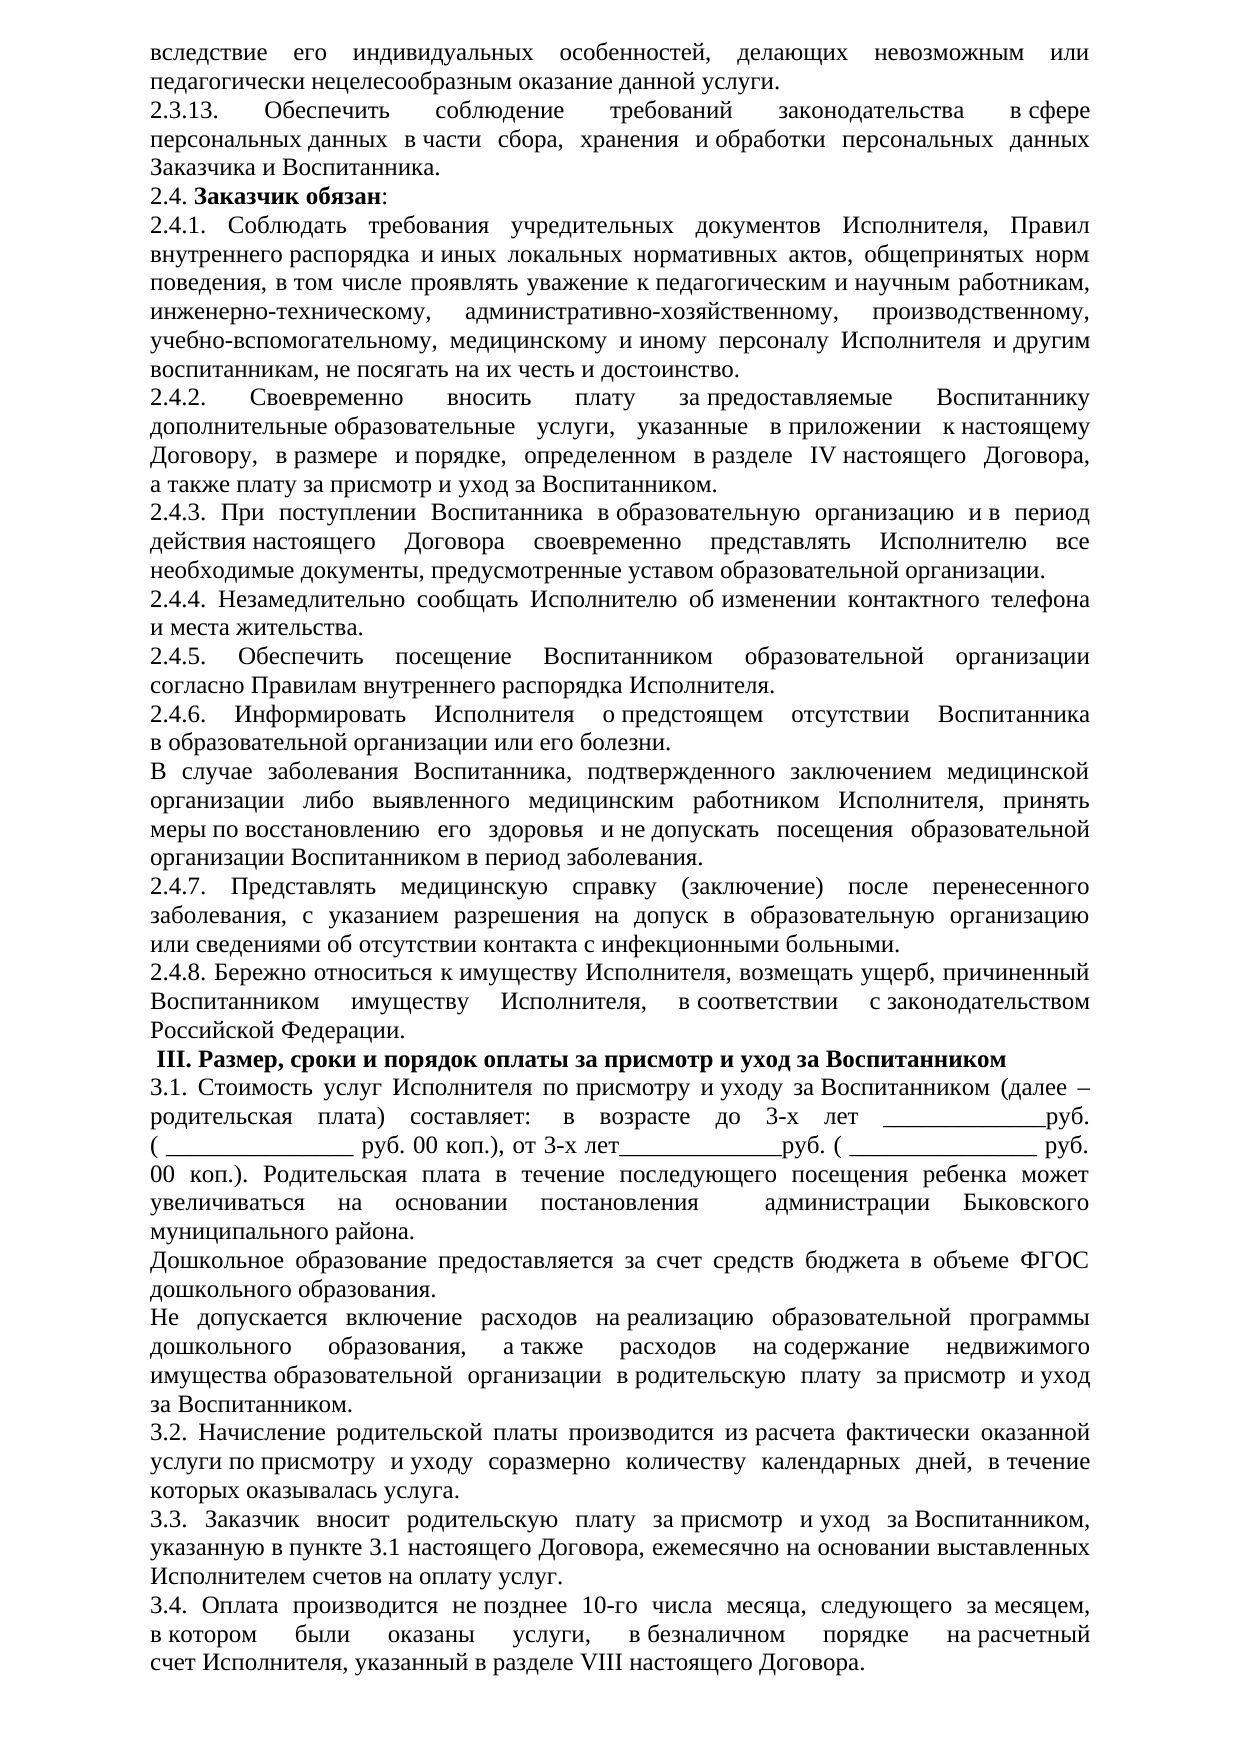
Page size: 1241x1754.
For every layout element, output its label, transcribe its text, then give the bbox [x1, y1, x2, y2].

text 3.3. Заказчик вносит родительскую плату за присмотр и уход за Воспитанником, указанную в пункте 3.1 настоящего Договора, ежемесячно на основании выставленных Исполнителем счетов на оплату услуг. [150, 1504, 1090, 1590]
text Не допускается включение расходов на реализацию образовательной программы дошкольного образования, а также расходов на содержание недвижимого имущества образовательной организации в родительскую плату за присмотр и уход за Воспитанником. [150, 1302, 1090, 1417]
text 3.4. Оплата производится не позднее 10-го числа месяца, следующего за месяцем, в котором были оказаны услуги, в безналичном порядке на расчетный счет Исполнителя, указанный в разделе VIII настоящего Договора. [150, 1590, 1090, 1676]
text 2.4.6. Информировать Исполнителя о предстоящем отсутствии Воспитанника в образовательной организации или его болезни. [150, 699, 1090, 756]
text В случае заболевания Воспитанника, подтвержденного заключением медицинской организации либо выявленного медицинским работником Исполнителя, принять меры по восстановлению его здоровья и не допускать посещения образовательной организации Воспитанником в период заболевания. [150, 756, 1090, 871]
text III. Размер, сроки и порядок оплаты за присмотр и уход за Воспитанником [150, 1044, 1090, 1072]
text 2.4.7. Представлять медицинскую справку (заключение) после перенесенного заболевания, с указанием разрешения на допуск в образовательную организацию или сведениями об отсутствии контакта с инфекционными больными.​​ [150, 871, 1090, 957]
text 2.4. Заказчик обязан: [150, 181, 1090, 210]
text 2.3.13. Обеспечить соблюдение требований законодательства в сфере персональных данных в части сбора, хранения и обработки персональных данных Заказчика и Воспитанника. [150, 95, 1090, 181]
text 2.4.8. Бережно относиться к имуществу Исполнителя, возмещать ущерб, причиненный Воспитанником имуществу Исполнителя, в соответствии с законодательством Российской Федерации. [150, 957, 1090, 1044]
text 2.4.5. Обеспечить посещение Воспитанником образовательной организации согласно Правилам внутреннего распорядка Исполнителя. [150, 641, 1090, 699]
text 3.2. Начисление родительской платы производится из расчета фактически оказанной услуги по присмотру и уходу соразмерно количеству календарных дней, в течение которых оказывалась услуга. [150, 1417, 1090, 1504]
text 3.1. Стоимость услуг Исполнителя по присмотру и уходу за Воспитанником (далее – родительская плата) составляет: в возрасте до 3-х лет _____________руб. ( _______________ руб. 00 коп.), от 3-х лет_____________руб. ( _______________ руб. 00 коп.). Родительская плата в течение последующего посещения ребенка может увеличиваться на основании постановления администрации Быковского муниципального района. [150, 1072, 1090, 1245]
text 2.4.1. Соблюдать требования учредительных документов Исполнителя, Правил внутреннего распорядка и иных локальных нормативных актов, общепринятых норм поведения, в том числе проявлять уважение к педагогическим и научным работникам, инженерно-техническому, административно-хозяйственному, производственному, учебно-вспомогательному, медицинскому и иному персоналу Исполнителя и другим воспитанникам, не посягать на их честь и достоинство. [150, 210, 1090, 382]
text Дошкольное образование предоставляется за счет средств бюджета в объеме ФГОС дошкольного образования. [150, 1245, 1090, 1302]
text 2.4.2. Своевременно вносить плату за предоставляемые Воспитаннику дополнительные образовательные услуги, указанные в приложении к настоящему Договору, в размере и порядке, определенном в разделе IV настоящего Договора, а также плату за присмотр и уход за Воспитанником. [150, 382, 1090, 497]
text 2.4.3. При поступлении Воспитанника в образовательную организацию и в период действия настоящего Договора своевременно представлять Исполнителю все необходимые документы, предусмотренные уставом образовательной организации. [150, 497, 1090, 584]
text 2.4.4. Незамедлительно сообщать Исполнителю об изменении контактного телефона и места жительства. [150, 584, 1090, 641]
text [150, 37, 1090, 95]
